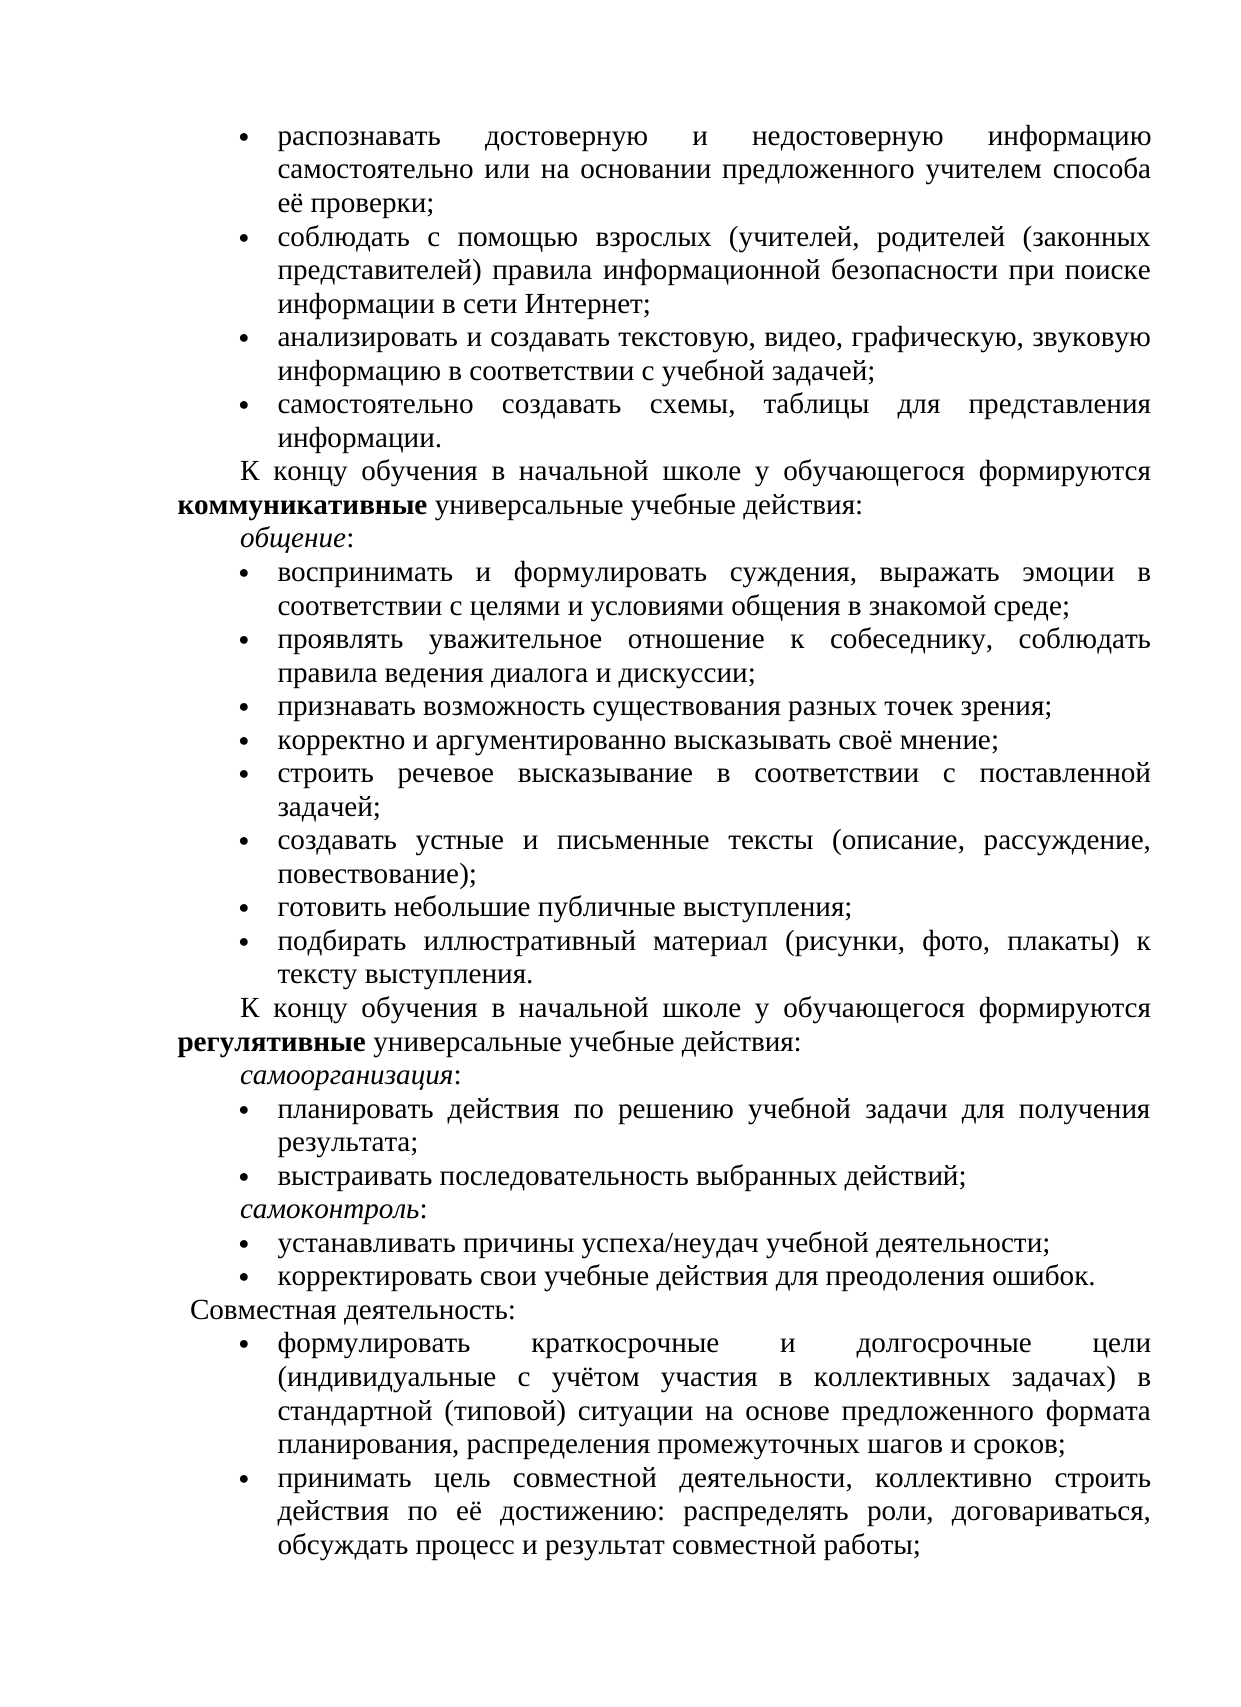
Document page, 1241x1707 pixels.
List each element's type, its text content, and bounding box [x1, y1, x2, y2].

list проявлять уважительное отношение к собеседнику, соблюдать правила ведения диалога и дискуссии; [240, 621, 1152, 688]
list корректно и аргументированно высказывать своё мнение; [240, 722, 1152, 755]
text самоконтроль: [177, 1191, 1152, 1225]
text Совместная деятельность: [190, 1292, 1152, 1326]
list самостоятельно создавать схемы, таблицы для представления информации. [240, 386, 1152, 453]
text общение: [177, 521, 1152, 554]
text самоорганизация: [177, 1057, 1152, 1091]
list строить речевое высказывание в соответствии с поставленной задачей; [240, 755, 1152, 822]
list принимать цель совместной деятельности, коллективно строить действия по её достижению: распределять роли, договариваться, обсуждать процесс и результат совместной работы; [240, 1460, 1152, 1560]
text К концу обучения в начальной школе у обучающегося формируются регулятивные универсальные учебные действия: [177, 990, 1152, 1057]
list распознавать достоверную и недостоверную информацию самостоятельно или на основании предложенного учителем способа её проверки; [240, 118, 1152, 219]
list устанавливать причины успеха/неудач учебной деятельности; [240, 1225, 1152, 1258]
list создавать устные и письменные тексты (описание, рассуждение, повествование); [240, 822, 1152, 889]
list выстраивать последовательность выбранных действий; [240, 1158, 1152, 1191]
list признавать возможность существования разных точек зрения; [240, 688, 1152, 722]
list корректировать свои учебные действия для преодоления ошибок. [240, 1258, 1152, 1292]
list планировать действия по решению учебной задачи для получения результата; [240, 1091, 1152, 1158]
list воспринимать и формулировать суждения, выражать эмоции в соответствии с целями и условиями общения в знакомой среде; [240, 554, 1152, 621]
list подбирать иллюстративный материал (рисунки, фото, плакаты) к тексту выступления. [240, 923, 1152, 990]
list соблюдать с помощью взрослых (учителей, родителей (законных представителей) правила информационной безопасности при поиске информации в сети Интернет; [240, 219, 1152, 319]
text К концу обучения в начальной школе у обучающегося формируются коммуникативные универсальные учебные действия: [177, 453, 1152, 521]
list формулировать краткосрочные и долгосрочные цели (индивидуальные с учётом участия в коллективных задачах) в стандартной (типовой) ситуации на основе предложенного формата планирования, распределения промежуточных шагов и сроков; [240, 1326, 1152, 1460]
list готовить небольшие публичные выступления; [240, 889, 1152, 923]
list анализировать и создавать текстовую, видео, графическую, звуковую информацию в соответствии с учебной задачей; [240, 319, 1152, 386]
